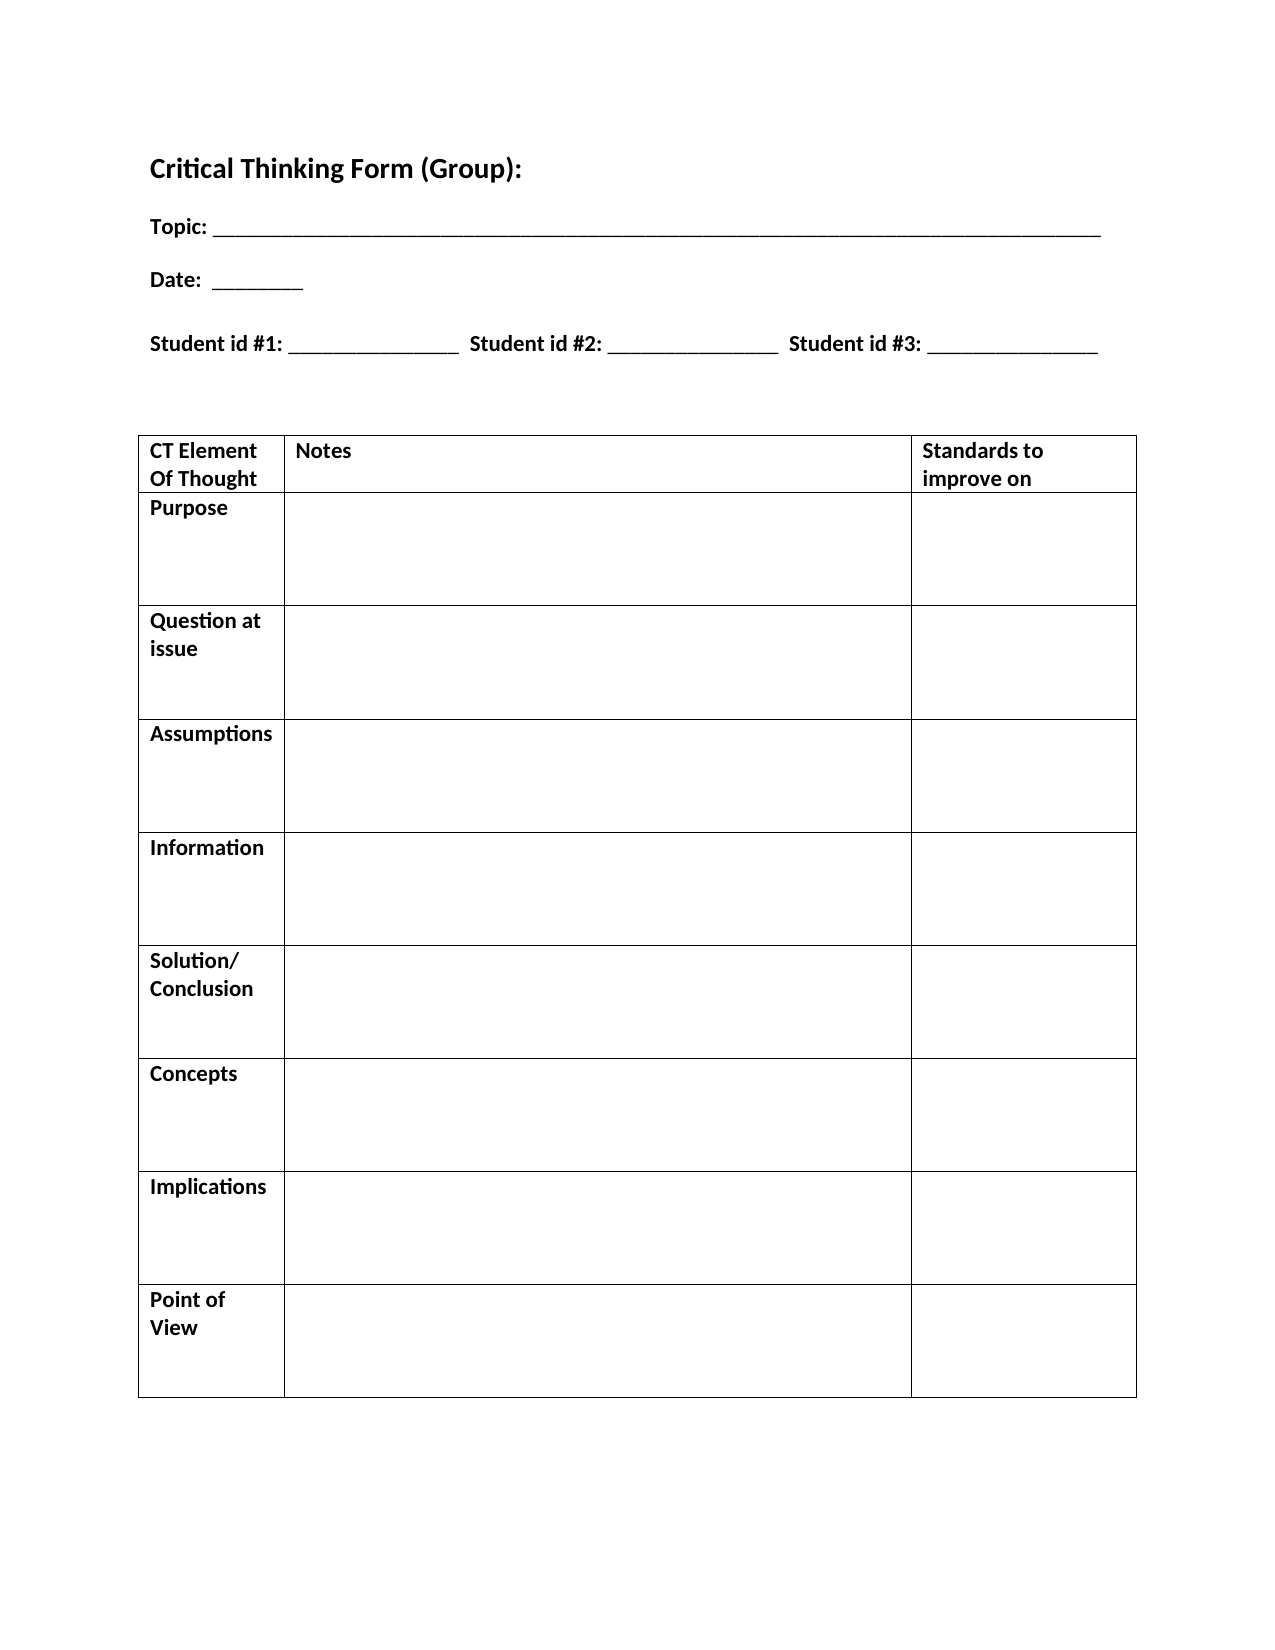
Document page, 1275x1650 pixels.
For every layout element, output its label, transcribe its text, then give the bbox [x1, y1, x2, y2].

table_cell [912, 1172, 1136, 1284]
table_cell Question at issue [139, 606, 284, 718]
table_cell Solution/ Conclusion [139, 946, 284, 1058]
text Critical Thinking Form (Group): [150, 150, 1125, 186]
table_cell Purpose [139, 493, 284, 605]
table_header CT Element Of Thought [139, 436, 284, 492]
table_cell [912, 1285, 1136, 1397]
table_cell Point of View [139, 1285, 284, 1397]
table_cell [912, 493, 1136, 605]
table_cell [285, 720, 911, 832]
table_cell [912, 720, 1136, 832]
table_cell Implications [139, 1172, 284, 1284]
table_cell [285, 1285, 911, 1397]
table_cell Assumptions [139, 720, 284, 832]
table_cell [285, 1059, 911, 1171]
table_header Notes [285, 436, 911, 492]
table_cell [912, 946, 1136, 1058]
text Date: ________ Student id #1: _______________ Student id #2: _______________ Student id #3: _______________ [150, 265, 1125, 357]
table_cell [285, 1172, 911, 1284]
table_cell [912, 1059, 1136, 1171]
table_cell [285, 833, 911, 945]
table_header Standards to improve on [912, 436, 1136, 492]
table_cell [912, 606, 1136, 718]
table_cell Concepts [139, 1059, 284, 1171]
table_cell [285, 606, 911, 718]
table_cell Information [139, 833, 284, 945]
table_cell [285, 493, 911, 605]
table_cell [285, 946, 911, 1058]
text Topic: ______________________________________________________________________________ [150, 212, 1125, 240]
table_cell [912, 833, 1136, 945]
